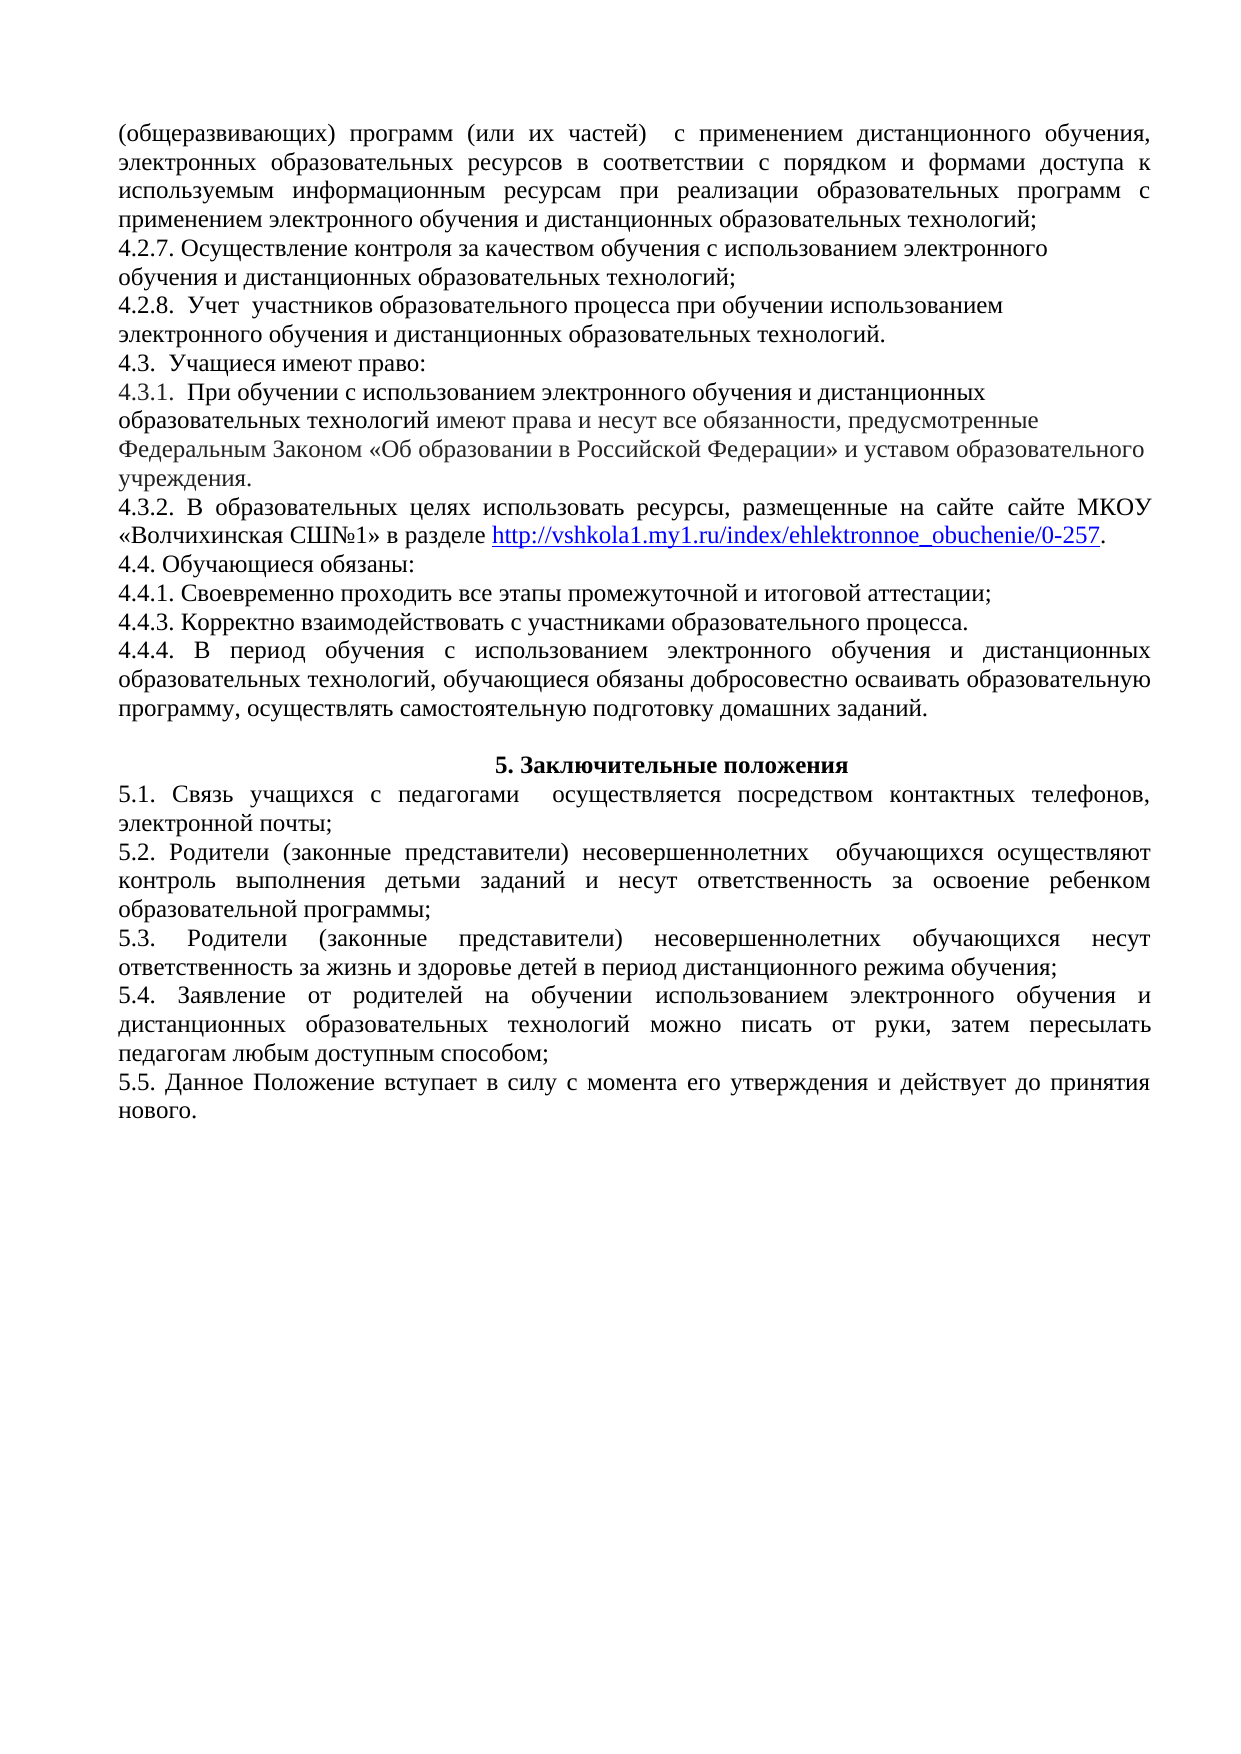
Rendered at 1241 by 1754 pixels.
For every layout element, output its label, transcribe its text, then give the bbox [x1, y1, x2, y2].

text 4.3.1. При обучении с использованием электронного обучения и дистанционных образовательных технологий имеют права и несут все обязанности, предусмотренные Федеральным Законом «Об образовании в Российской Федерации» и уставом образовательного учреждения. [118, 377, 1152, 492]
text 5.5. Данное Положение вступает в силу с момента его утверждения и действует до принятия нового. [118, 1067, 1152, 1124]
text 4.4.1. Своевременно проходить все этапы промежуточной и итоговой аттестации; [118, 578, 1152, 607]
text 4.3. Учащиеся имеют право: [118, 348, 1152, 377]
text 5.1. Связь учащихся с педагогами осуществляется посредством контактных телефонов, электронной почты; [118, 779, 1152, 837]
text 5.4. Заявление от родителей на обучении использованием электронного обучения и дистанционных образовательных технологий можно писать от руки, затем пересылать педагогам любым доступным способом; [118, 981, 1152, 1067]
text 4.2.7. Осуществление контроля за качеством обучения с использованием электронного обучения и дистанционных образовательных технологий; [118, 233, 1152, 291]
text 5.2. Родители (законные представители) несовершеннолетних обучающихся осуществляют контроль выполнения детьми заданий и несут ответственность за освоение ребенком образовательной программы; [118, 837, 1152, 923]
text 4.4.4. В период обучения с использованием электронного обучения и дистанционных образовательных технологий, обучающиеся обязаны добросовестно осваивать образовательную программу, осуществлять самостоятельную подготовку домашних заданий. [118, 636, 1152, 722]
text 4.4.3. Корректно взаимодействовать с участниками образовательного процесса. [118, 607, 1152, 636]
text 5.3. Родители (законные представители) несовершеннолетних обучающихся несут ответственность за жизнь и здоровье детей в период дистанционного режима обучения; [118, 923, 1152, 981]
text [118, 118, 1152, 233]
text 4.2.8. Учет участников образовательного процесса при обучении использованием электронного обучения и дистанционных образовательных технологий. [118, 291, 1152, 348]
text 5. Заключительные положения [118, 751, 1152, 779]
text 4.3.2. В образовательных целях использовать ресурсы, размещенные на сайте сайте МКOУ «Волчихинская CШ№1» в разделе http://vshkola1.my1.ru/index/ehlektronnoe_obuchenie/0-257. [118, 492, 1152, 549]
text 4.4. Обучающиеся обязаны: [118, 549, 1152, 578]
